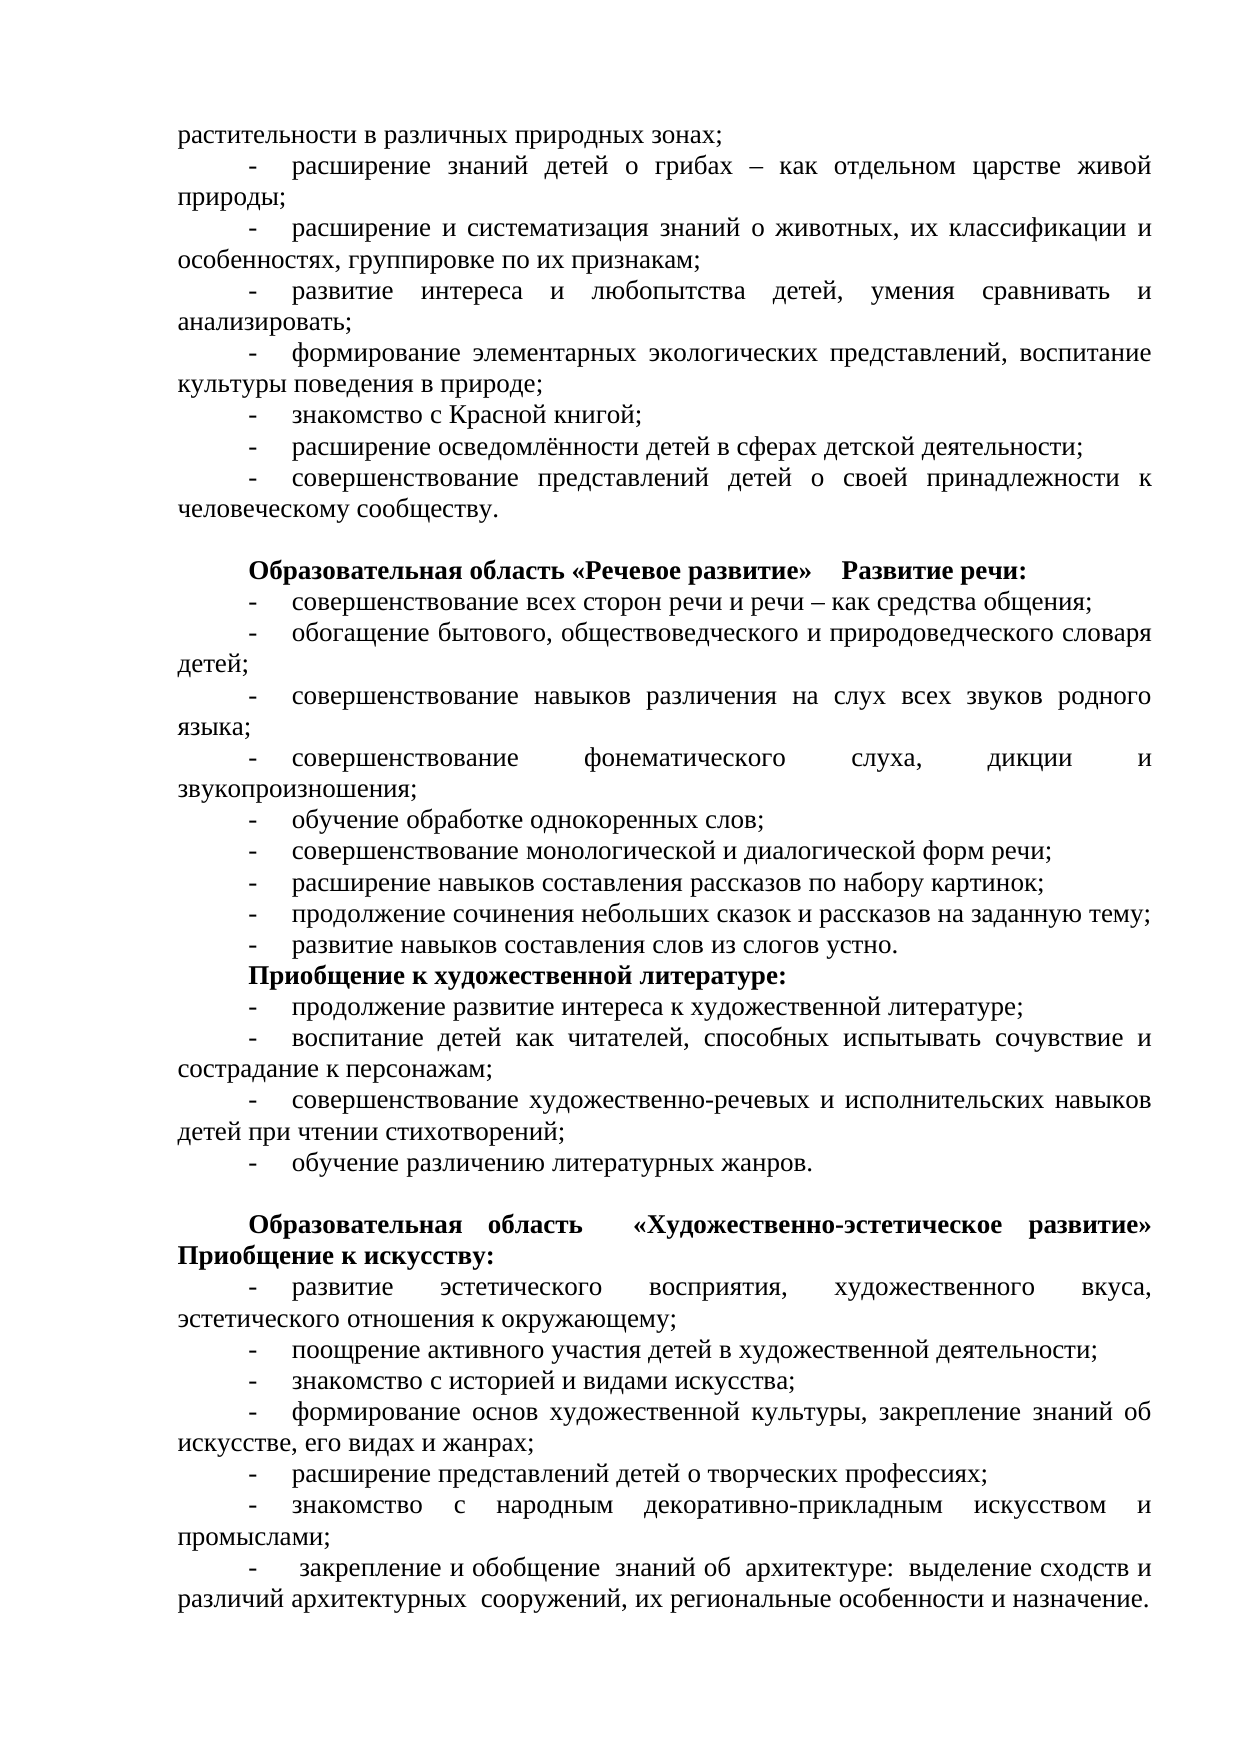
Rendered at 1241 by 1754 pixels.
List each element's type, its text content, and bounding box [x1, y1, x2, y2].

list расширение и систематизация знаний о животных, их классификации и особенностях, группировке по их признакам; [177, 212, 1152, 274]
list расширение знаний детей о грибах – как отдельном царстве живой природы; [177, 149, 1152, 212]
list продолжение сочинения небольших сказок и рассказов на заданную тему; [177, 897, 1152, 928]
list поощрение активного участия детей в художественной деятельности; [177, 1333, 1152, 1364]
subtitle Приобщение к художественной литературе: [177, 959, 1152, 990]
list совершенствование представлений детей о своей принадлежности к человеческому сообществу. [177, 461, 1152, 523]
list знакомство с историей и видами искусства; [177, 1364, 1152, 1395]
list совершенствование художественно-речевых и исполнительских навыков детей при чтении стихотворений; [177, 1084, 1152, 1146]
subtitle Образовательная область «Художественно-эстетическое развитие» Приобщение к искусству: [177, 1208, 1152, 1271]
list знакомство с народным декоративно-прикладным искусством и промыслами; [177, 1488, 1152, 1551]
list расширение навыков составления рассказов по набору картинок; [177, 866, 1152, 897]
list обогащение бытового, обществоведческого и природоведческого словаря детей; [177, 616, 1152, 679]
list формирование основ художественной культуры, закрепление знаний об искусстве, его видах и жанрах; [177, 1395, 1152, 1457]
list обучение обработке однокоренных слов; [177, 803, 1152, 834]
list обучение различению литературных жанров. [177, 1146, 1152, 1177]
subtitle Образовательная область «Речевое развитие» Развитие речи: [177, 554, 1152, 585]
list совершенствование навыков различения на слух всех звуков родного языка; [177, 679, 1152, 741]
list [177, 118, 1152, 149]
list развитие эстетического восприятия, художественного вкуса, эстетического отношения к окружающему; [177, 1271, 1152, 1333]
list знакомство с Красной книгой; [177, 398, 1152, 429]
list совершенствование фонематического слуха, дикции и звукопроизношения; [177, 741, 1152, 803]
list продолжение развитие интереса к художественной литературе; [177, 990, 1152, 1021]
list воспитание детей как читателей, способных испытывать сочувствие и сострадание к персонажам; [177, 1021, 1152, 1084]
list совершенствование всех сторон речи и речи – как средства общения; [177, 585, 1152, 616]
list развитие интереса и любопытства детей, умения сравнивать и анализировать; [177, 274, 1152, 336]
list совершенствование монологической и диалогической форм речи; [177, 834, 1152, 866]
list развитие навыков составления слов из слогов устно. [177, 928, 1152, 959]
list расширение осведомлённости детей в сферах детской деятельности; [177, 429, 1152, 461]
list расширение представлений детей о творческих профессиях; [177, 1457, 1152, 1488]
list закрепление и обобщение знаний об архитектуре: выделение сходств и различий архитектурных сооружений, их региональные особенности и назначение. [177, 1551, 1152, 1613]
list формирование элементарных экологических представлений, воспитание культуры поведения в природе; [177, 336, 1152, 398]
